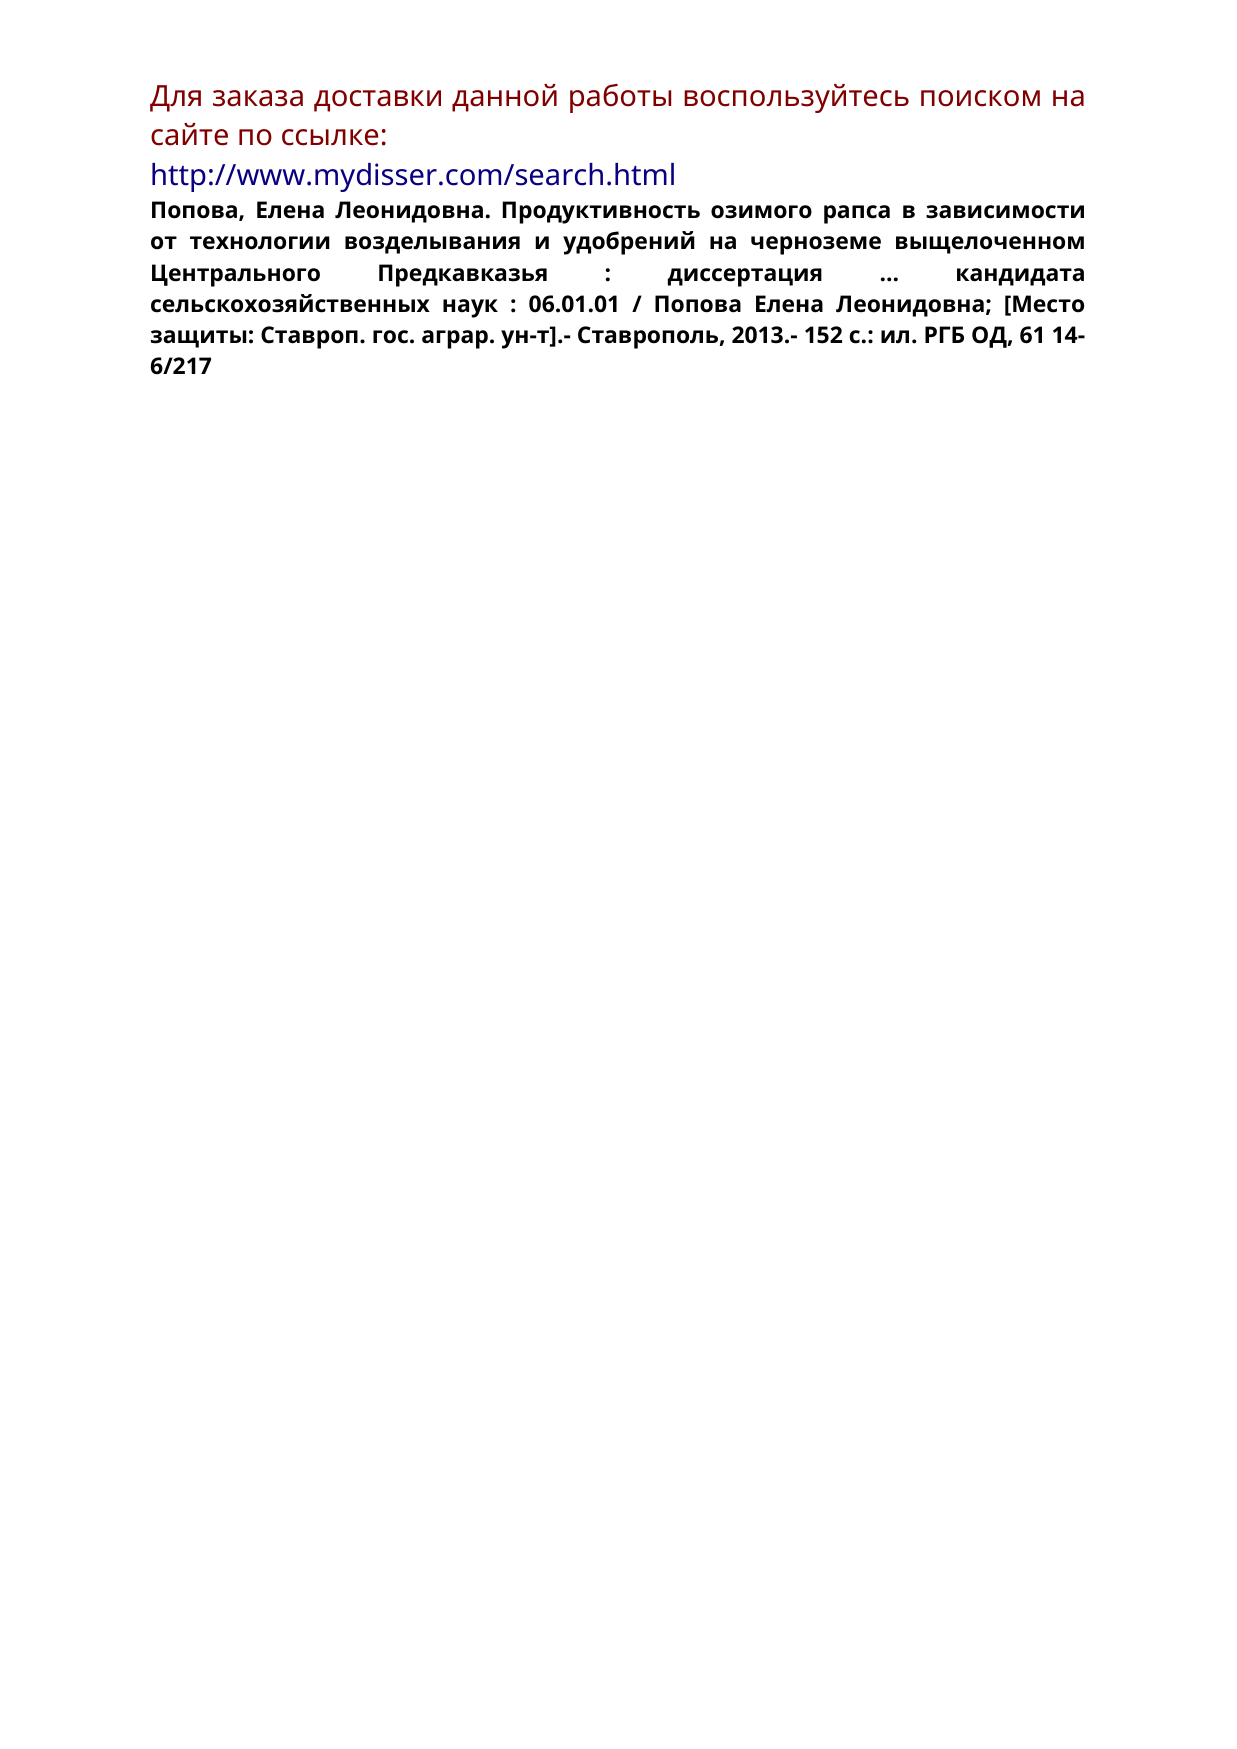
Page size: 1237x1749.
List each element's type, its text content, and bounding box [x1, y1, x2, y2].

text Попова, Елена Леонидовна. Продуктивность озимого рапса в зависимости от технологии возделывания и удобрений на черноземе выщелоченном Центрального Предкавказья : диссертация ... кандидата сельскохозяйственных наук : 06.01.01 / Попова Елена Леонидовна; [Место защиты: Ставроп. гос. аграр. ун-т].- Ставрополь, 2013.- 152 с.: ил. РГБ ОД, 61 14-6/217 [150, 194, 1086, 382]
